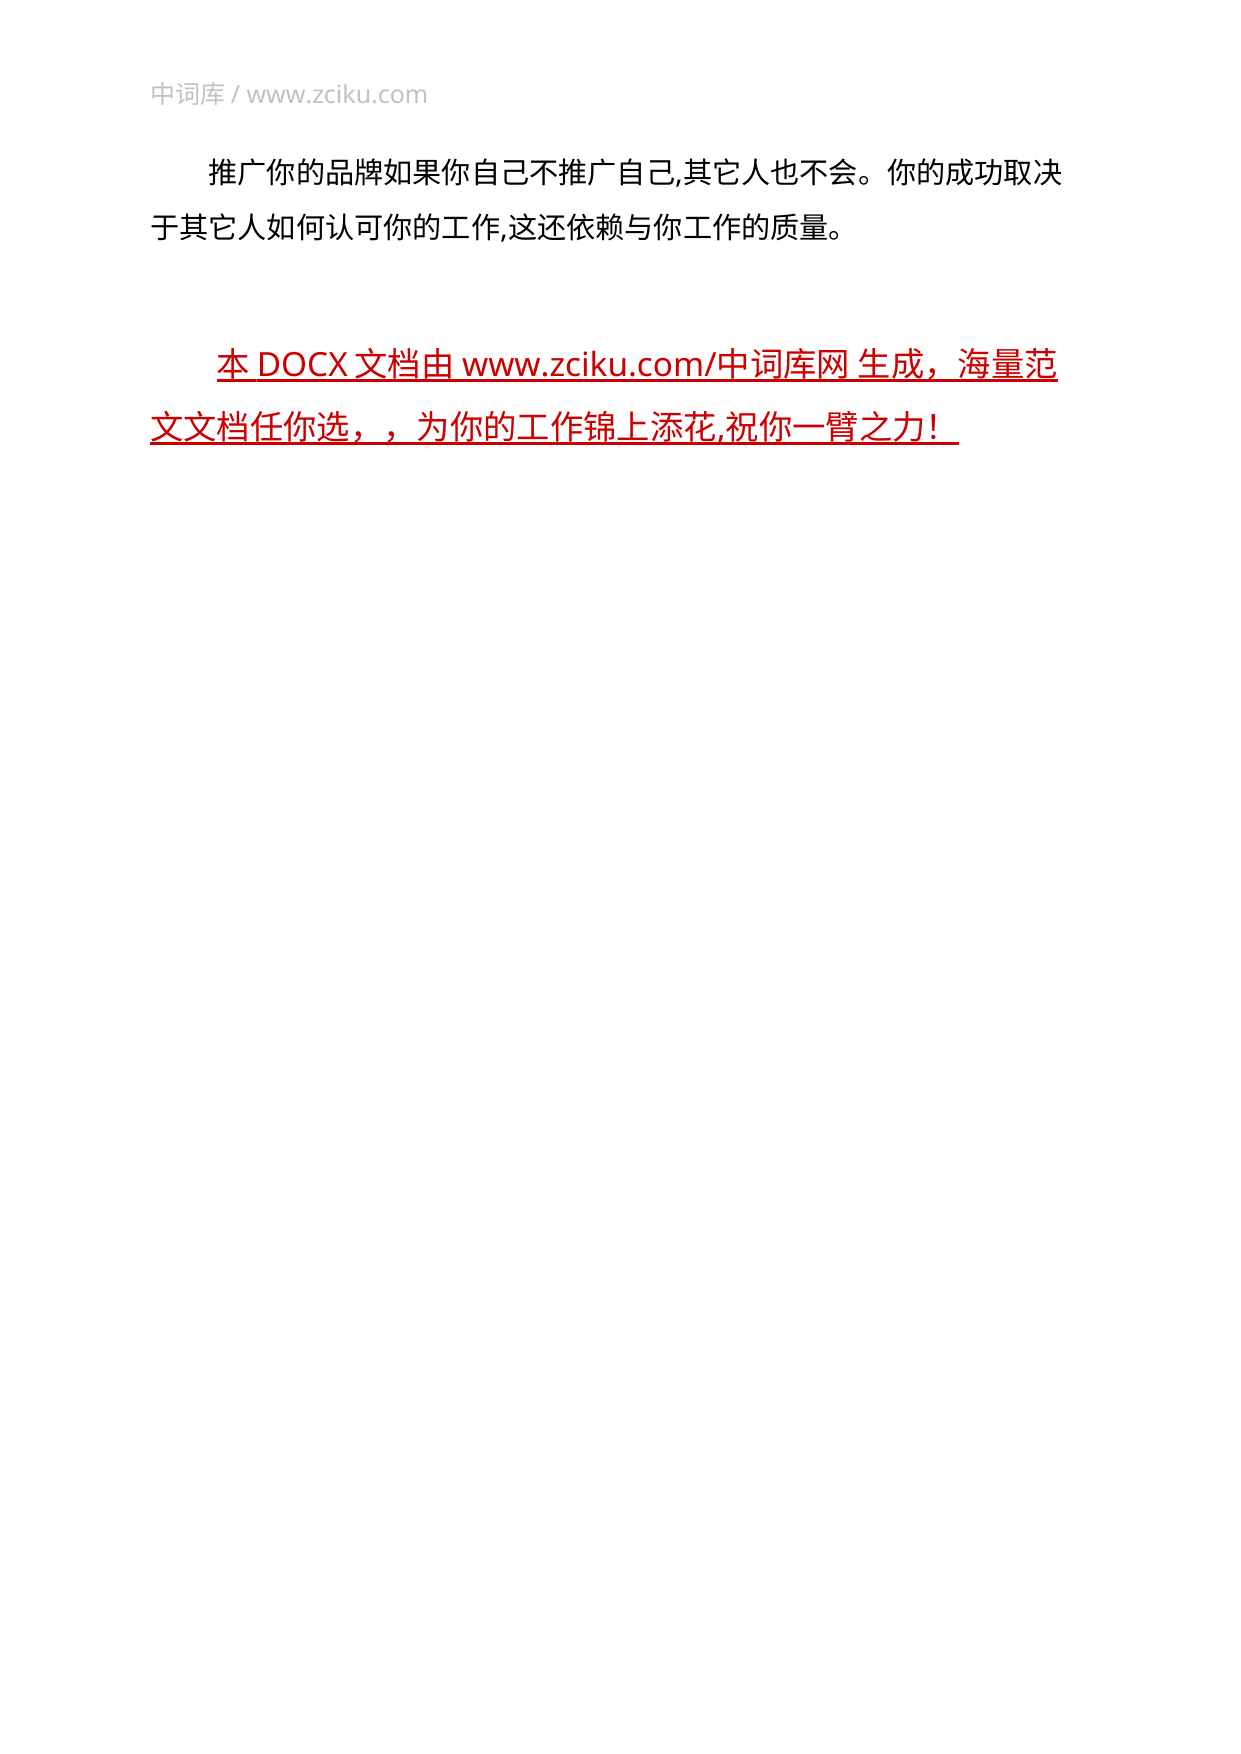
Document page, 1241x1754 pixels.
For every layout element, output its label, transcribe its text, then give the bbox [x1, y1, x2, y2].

text 推广你的品牌如果你自己不推广自己,其它人也不会。你的成功取决于其它人如何认可你的工作,这还依赖与你工作的质量。 [150, 150, 1090, 247]
text 本DOCX文档由 www.zciku.com/中词库网 生成，海量范文文档任你选，，为你的工作锦上添花,祝你一臂之力！ [150, 338, 1090, 449]
